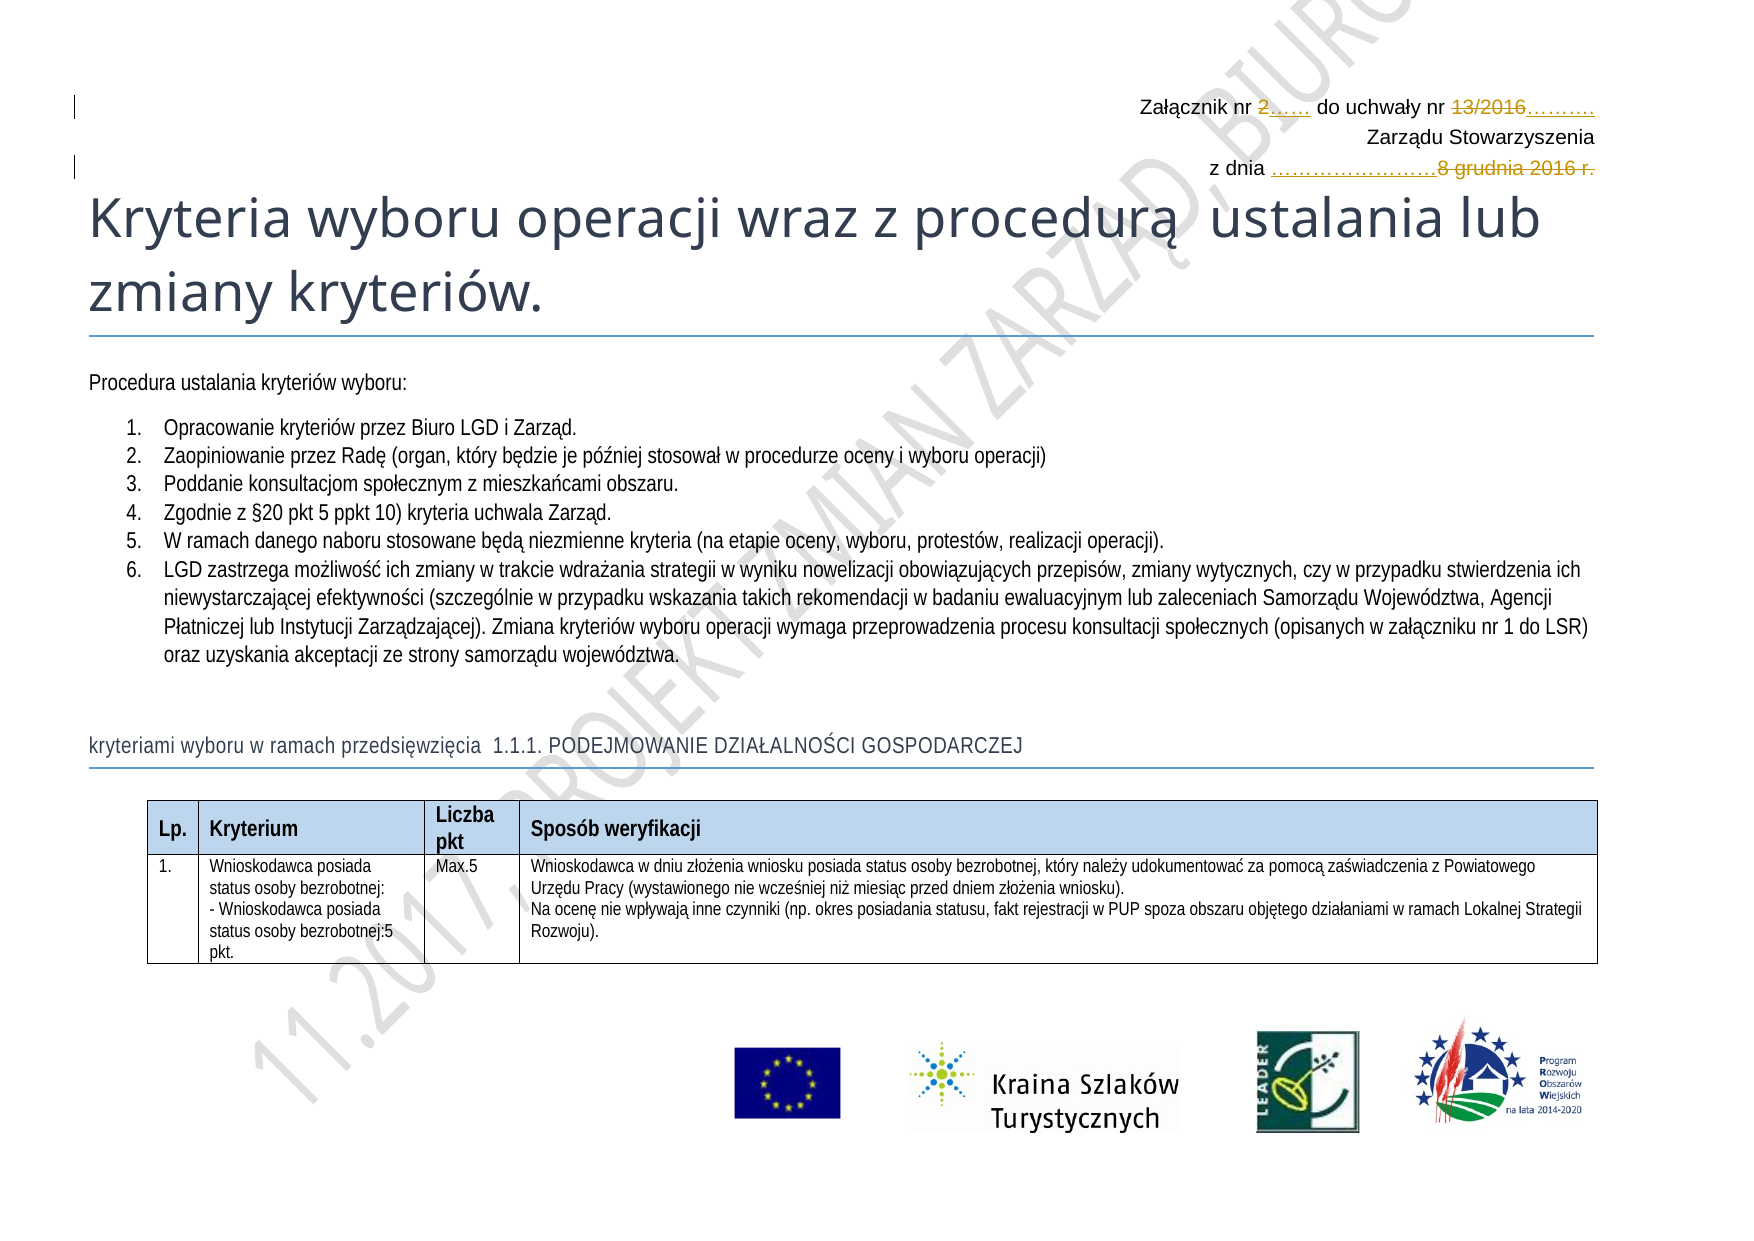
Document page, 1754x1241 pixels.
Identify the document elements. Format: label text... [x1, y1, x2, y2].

text Zarządu Stowarzyszenia [89, 125, 1594, 149]
list Zaopiniowanie przez Radę (organ, który będzie je później stosował w procedurze oceny i wyboru operacji) [126, 442, 1594, 468]
text Załącznik nr do uchwały nr [89, 95, 1594, 119]
list Poddanie konsultacjom społecznym z mieszkańcami obszaru. [126, 470, 1594, 497]
table_header Liczba pkt [425, 801, 519, 854]
table_cell Max.5 [425, 855, 519, 963]
list Zgodnie z §20 pkt 5 ppkt 10) kryteria uchwala Zarząd. [126, 499, 1594, 525]
title kryteriami wyboru w ramach przedsięwzięcia 1.1.1. PODEJMOWANIE DZIAŁALNOŚCI GOSPODARCZEJ [89, 732, 1594, 767]
text Procedura ustalania kryteriów wyboru: [89, 368, 1594, 395]
picture [909, 1042, 1179, 1133]
picture [1256, 1031, 1360, 1133]
list W ramach danego naboru stosowane będą niezmienne kryteria (na etapie oceny, wyboru, protestów, realizacji operacji). [126, 527, 1594, 554]
text z dnia [89, 155, 1594, 179]
picture [1406, 1011, 1595, 1133]
title Kryteria wyboru operacji wraz z procedurą ustalania lub zmiany kryteriów. [89, 179, 1594, 335]
picture [717, 1026, 858, 1133]
table_cell 1. [148, 855, 198, 963]
list LGD zastrzega możliwość ich zmiany w trakcie wdrażania strategii w wyniku nowelizacji obowiązujących przepisów, zmiany wytycznych, czy w przypadku stwierdzenia ich niewystarczającej efektywności (szczególnie w przypadku wskazania takich rekomendacji w badaniu ewaluacyjnym lub zaleceniach Samorządu Województwa, Agencji Płatniczej lub Instytucji Zarządzającej). Zmiana kryteriów wyboru operacji wymaga przeprowadzenia procesu konsultacji społecznych (opisanych w załączniku nr 1 do LSR) oraz uzyskania akceptacji ze strony samorządu województwa. [126, 556, 1594, 667]
table_header Lp. [148, 801, 198, 854]
list Opracowanie kryteriów przez Biuro LGD i Zarząd. [126, 413, 1594, 440]
table_header Sposób weryfikacji [520, 801, 1597, 854]
table_header Kryterium [199, 801, 424, 854]
